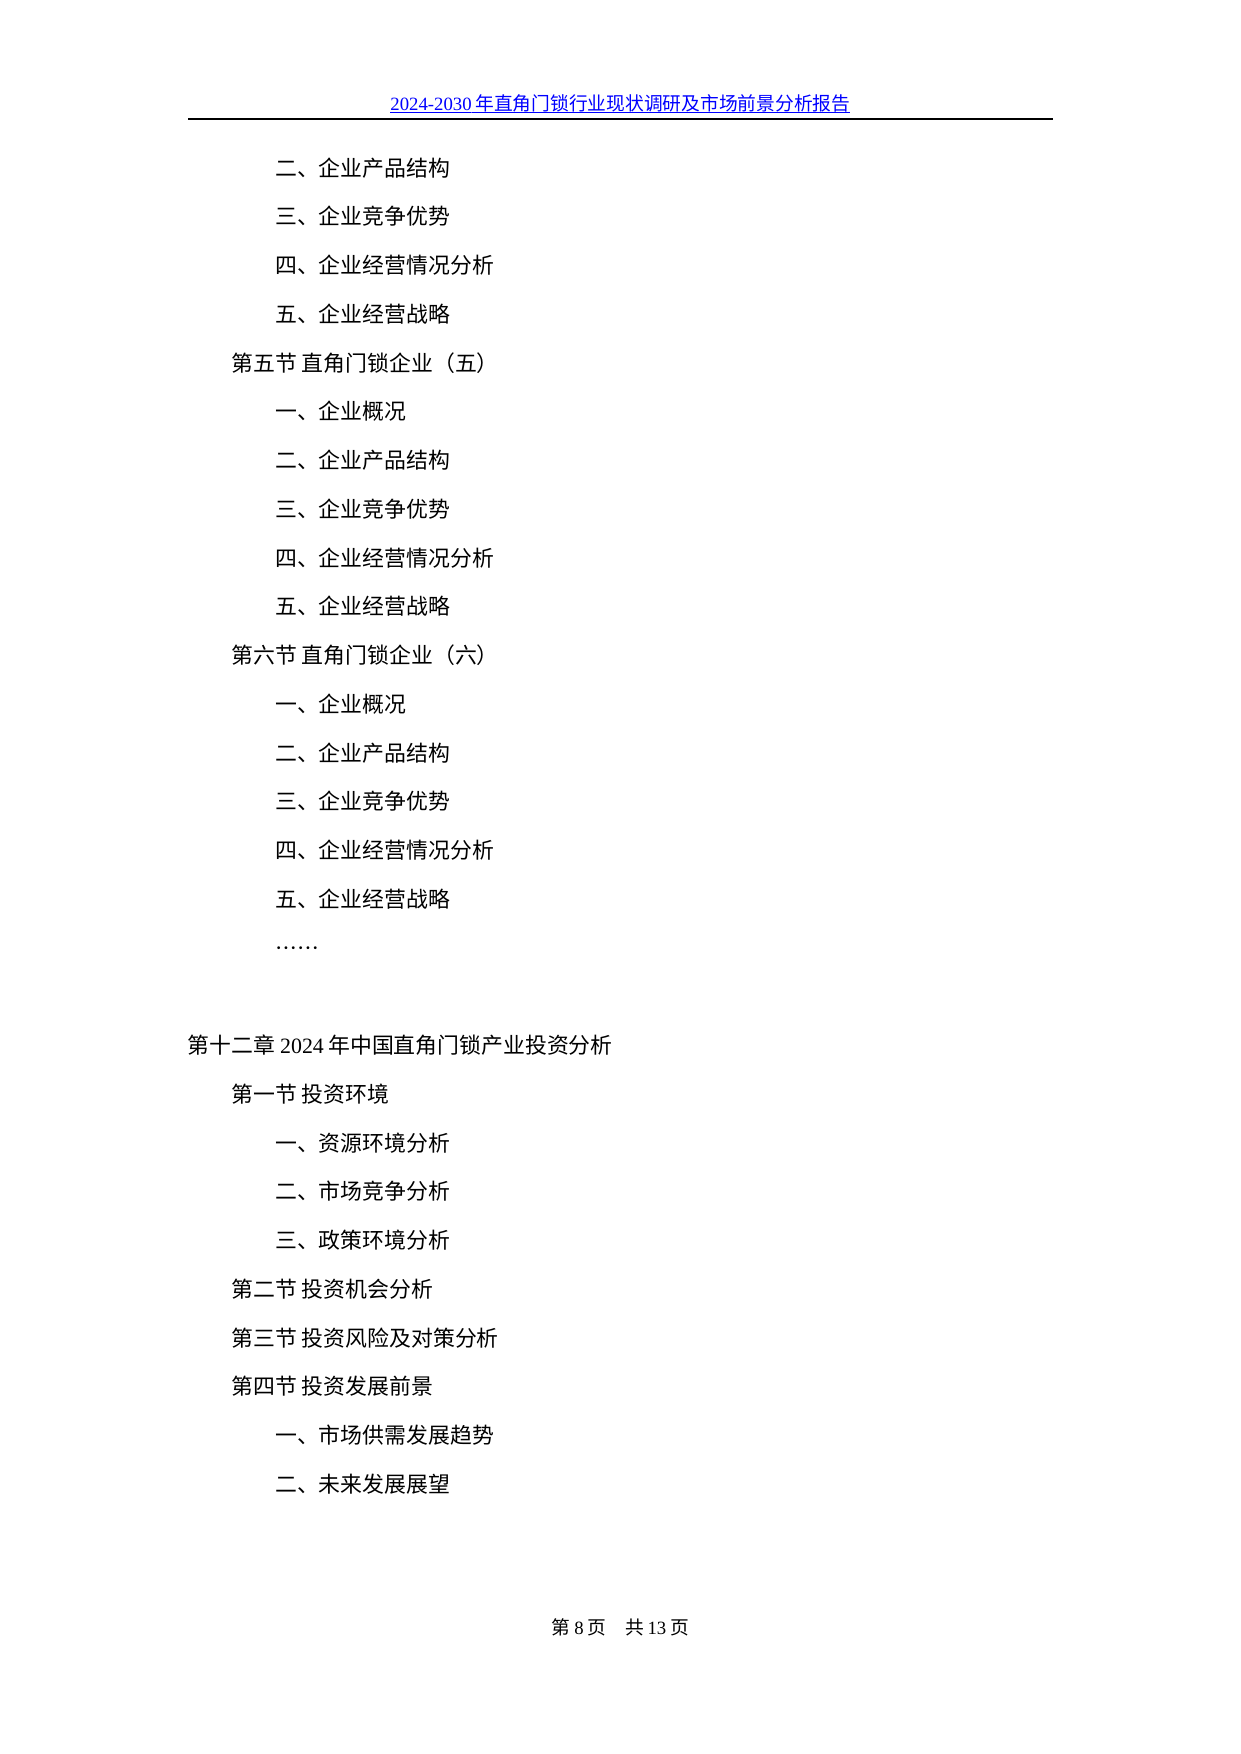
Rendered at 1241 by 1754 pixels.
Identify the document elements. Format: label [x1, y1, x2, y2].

text [187, 150, 1053, 1499]
